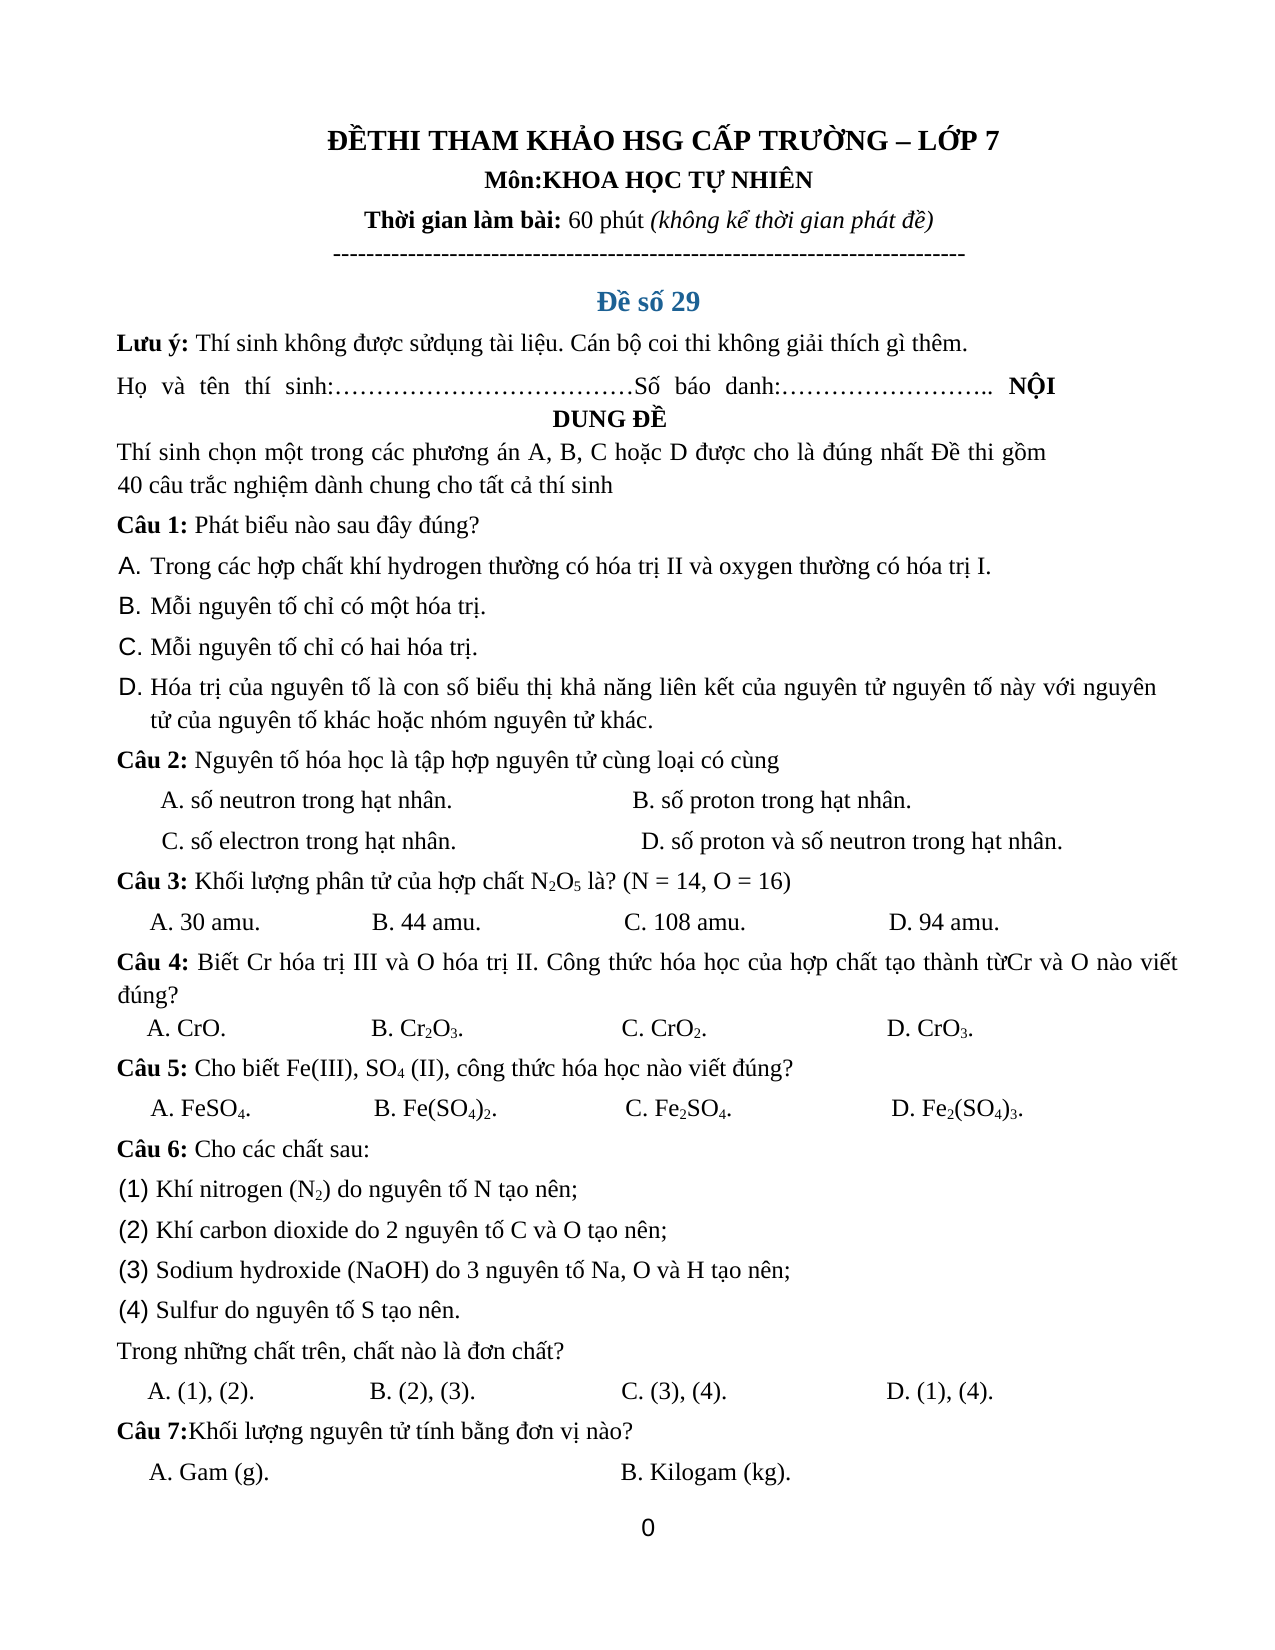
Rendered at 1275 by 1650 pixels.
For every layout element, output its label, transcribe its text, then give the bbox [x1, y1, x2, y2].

list Sulfur do nguyên tố S tạo nên. [118, 1295, 1158, 1324]
text Câu 7:Khối lượng nguyên tử tính bằng đơn vị nào? [116, 1416, 1158, 1445]
text Trong những chất trên, chất nào là đơn chất? [116, 1336, 1158, 1364]
list Mỗi nguyên tố chỉ có một hóa trị. [118, 591, 1158, 620]
text Môn:KHOA HỌC TỰ NHIÊN [118, 165, 1179, 194]
list Khí nitrogen (N2) do nguyên tố N tạo nên; [118, 1174, 1158, 1203]
text Lưu ý: Thí sinh không được sửdụng tài liệu. Cán bộ coi thi không giải thích gì thêm. [116, 328, 1158, 357]
text Câu 3: Khối lượng phân tử của hợp chất N2O5 là? (N = 14, O = 16) [116, 866, 1158, 895]
text Câu 2: Nguyên tố hóa học là tập hợp nguyên tử cùng loại có cùng [116, 745, 1158, 774]
text C. số electron trong hạt nhân. D. số proton và số neutron trong hạt nhân. [116, 826, 1179, 855]
subtitle Đề số 29 [118, 284, 1178, 318]
text Thí sinh chọn một trong các phương án A, B, C hoặc D được cho là đúng nhất Đề thi gồm 40 câu trắc nghiệm dành chung cho tất cả thí sinh [116, 437, 1048, 499]
list Mỗi nguyên tố chỉ có hai hóa trị. [118, 631, 1158, 660]
text Họ và tên thí sinh:………………………………Số báo danh:…………………….. NỘI DUNG ĐỀ [116, 371, 1056, 433]
text A. số neutron trong hạt nhân. B. số proton trong hạt nhân. [116, 786, 1179, 814]
text A. (1), (2). B. (2), (3). C. (3), (4). D. (1), (4). [116, 1376, 1179, 1405]
text ĐỀTHI THAM KHẢO HSG CẤP TRƯỜNG – LỚP 7 [118, 123, 1000, 156]
text Câu 5: Cho biết Fe(III), SO4 (II), công thức hóa học nào viết đúng? [116, 1053, 1158, 1082]
text A. CrO. B. Cr2O3. C. CrO2. D. CrO3. [116, 1013, 1179, 1042]
text A. FeSO4. B. Fe(SO4)2. C. Fe2SO4. D. Fe2(SO4)3. [116, 1093, 1179, 1122]
text Câu 1: Phát biểu nào sau đây đúng? [116, 510, 1158, 539]
text Câu 6: Cho các chất sau: [116, 1134, 1158, 1163]
list Khí carbon dioxide do 2 nguyên tố C và O tạo nên; [118, 1214, 1158, 1243]
text Thời gian làm bài: 60 phút (không kể thời gian phát đề) ---------------------------------------------------------------------------- [118, 206, 1179, 267]
list Hóa trị của nguyên tố là con số biểu thị khả năng liên kết của nguyên tử nguyên tố này với nguyên tử của nguyên tố khác hoặc nhóm nguyên tử khác. [118, 672, 1158, 734]
text Câu 4: Biết Cr hóa trị III và O hóa trị II. Công thức hóa học của hợp chất tạo thành từCr và O nào viết đúng? [116, 947, 1179, 1009]
list Sodium hydroxide (NaOH) do 3 nguyên tố Na, O và H tạo nên; [118, 1255, 1158, 1284]
text A. Gam (g). B. Kilogam (kg). [116, 1457, 1179, 1486]
text A. 30 amu. B. 44 amu. C. 108 amu. D. 94 amu. [116, 907, 1179, 935]
list Trong các hợp chất khí hydrogen thường có hóa trị II và oxygen thường có hóa trị I. [118, 551, 1158, 579]
